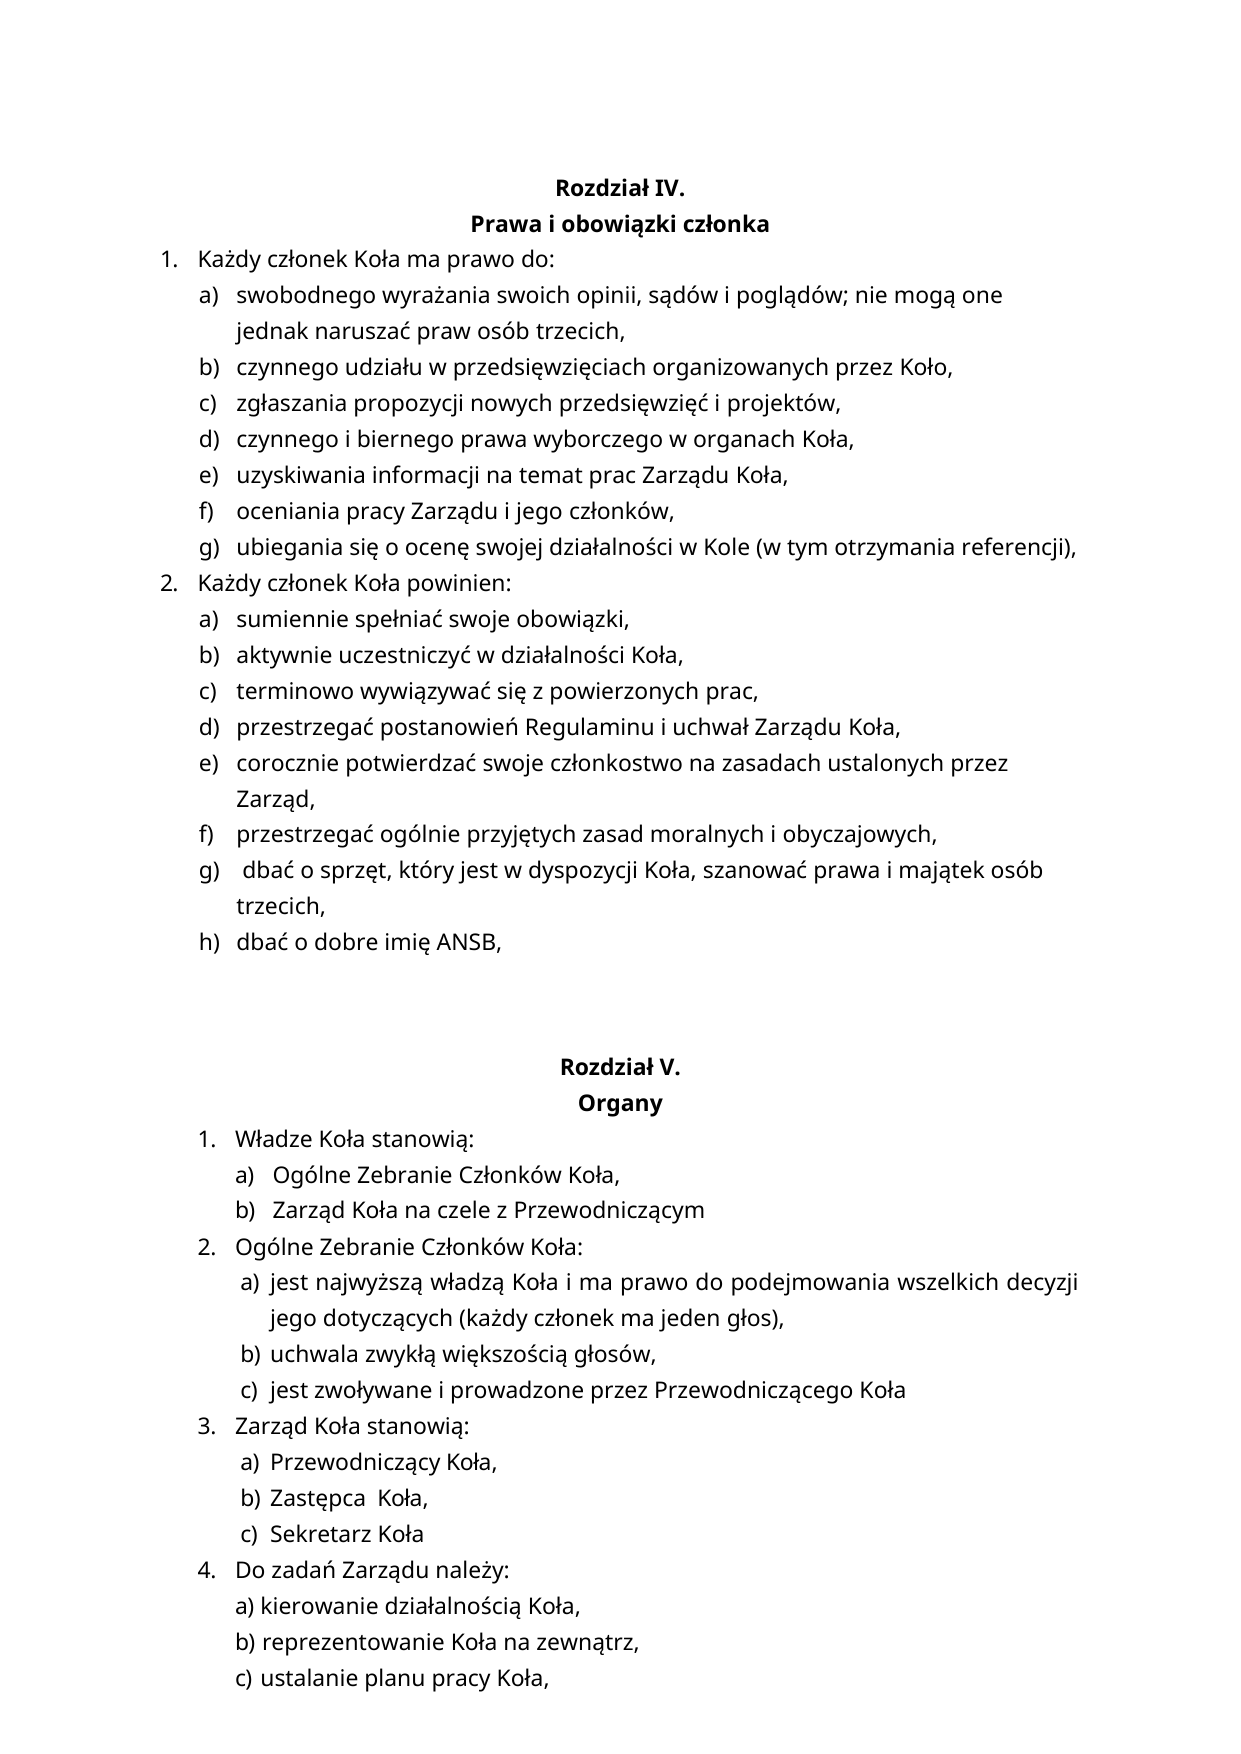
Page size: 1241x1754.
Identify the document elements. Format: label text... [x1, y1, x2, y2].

list Ogólne Zebranie Członków Koła: [197, 1230, 1093, 1262]
list oceniania pracy Zarządu i jego członków, [199, 495, 1093, 526]
list jest najwyższą władzą Koła i ma prawo do podejmowania wszelkich decyzji jego dotyczących (każdy członek ma jeden głos), [240, 1266, 1080, 1333]
text Rozdział IV. [148, 172, 1093, 203]
list swobodnego wyrażania swoich opinii, sądów i poglądów; nie mogą one jednak naruszać praw osób trzecich, [199, 279, 1080, 347]
list jest zwoływane i prowadzone przez Przewodniczącego Koła [240, 1374, 1093, 1405]
list Zarząd Koła na czele z Przewodniczącym [235, 1194, 1093, 1226]
list Sekretarz Koła [240, 1518, 1093, 1549]
list przestrzegać postanowień Regulaminu i uchwał Zarządu Koła, [199, 711, 1093, 742]
text Prawa i obowiązki członka [148, 207, 1093, 239]
list ubiegania się o ocenę swojej działalności w Kole (w tym otrzymania referencji), [199, 531, 1080, 562]
list ustalanie planu pracy Koła, [235, 1662, 1093, 1693]
list Przewodniczący Koła, [240, 1446, 1093, 1477]
list Zastępca Koła, [240, 1482, 1093, 1513]
list czynnego udziału w przedsięwzięciach organizowanych przez Koło, [199, 351, 1093, 382]
list Każdy członek Koła powinien: [160, 567, 1093, 598]
list przestrzegać ogólnie przyjętych zasad moralnych i obyczajowych, [199, 818, 1093, 850]
list Władze Koła stanowią: [197, 1123, 1093, 1154]
list Każdy członek Koła ma prawo do: [160, 243, 1093, 275]
list uchwala zwykłą większością głosów, [240, 1338, 1093, 1369]
list Zarząd Koła stanowią: [197, 1410, 1093, 1441]
list uzyskiwania informacji na temat prac Zarządu Koła, [199, 459, 1093, 490]
list reprezentowanie Koła na zewnątrz, [235, 1626, 1093, 1657]
list dbać o dobre imię ANSB, [199, 926, 1093, 957]
text Organy [148, 1087, 1093, 1118]
list sumiennie spełniać swoje obowiązki, [199, 603, 1093, 634]
list aktywnie uczestniczyć w działalności Koła, [199, 639, 1093, 670]
list Ogólne Zebranie Członków Koła, [235, 1158, 1093, 1190]
list terminowo wywiązywać się z powierzonych prac, [199, 675, 1093, 706]
list dbać o sprzęt, który jest w dyspozycji Koła, szanować prawa i majątek osób trzecich, [199, 854, 1080, 922]
list czynnego i biernego prawa wyborczego w organach Koła, [199, 423, 1093, 454]
list zgłaszania propozycji nowych przedsięwzięć i projektów, [199, 387, 1093, 418]
list kierowanie działalnością Koła, [235, 1590, 1093, 1621]
list Do zadań Zarządu należy: [197, 1554, 1093, 1585]
text Rozdział V. [148, 1051, 1093, 1082]
list corocznie potwierdzać swoje członkostwo na zasadach ustalonych przez Zarząd, [199, 747, 1080, 814]
